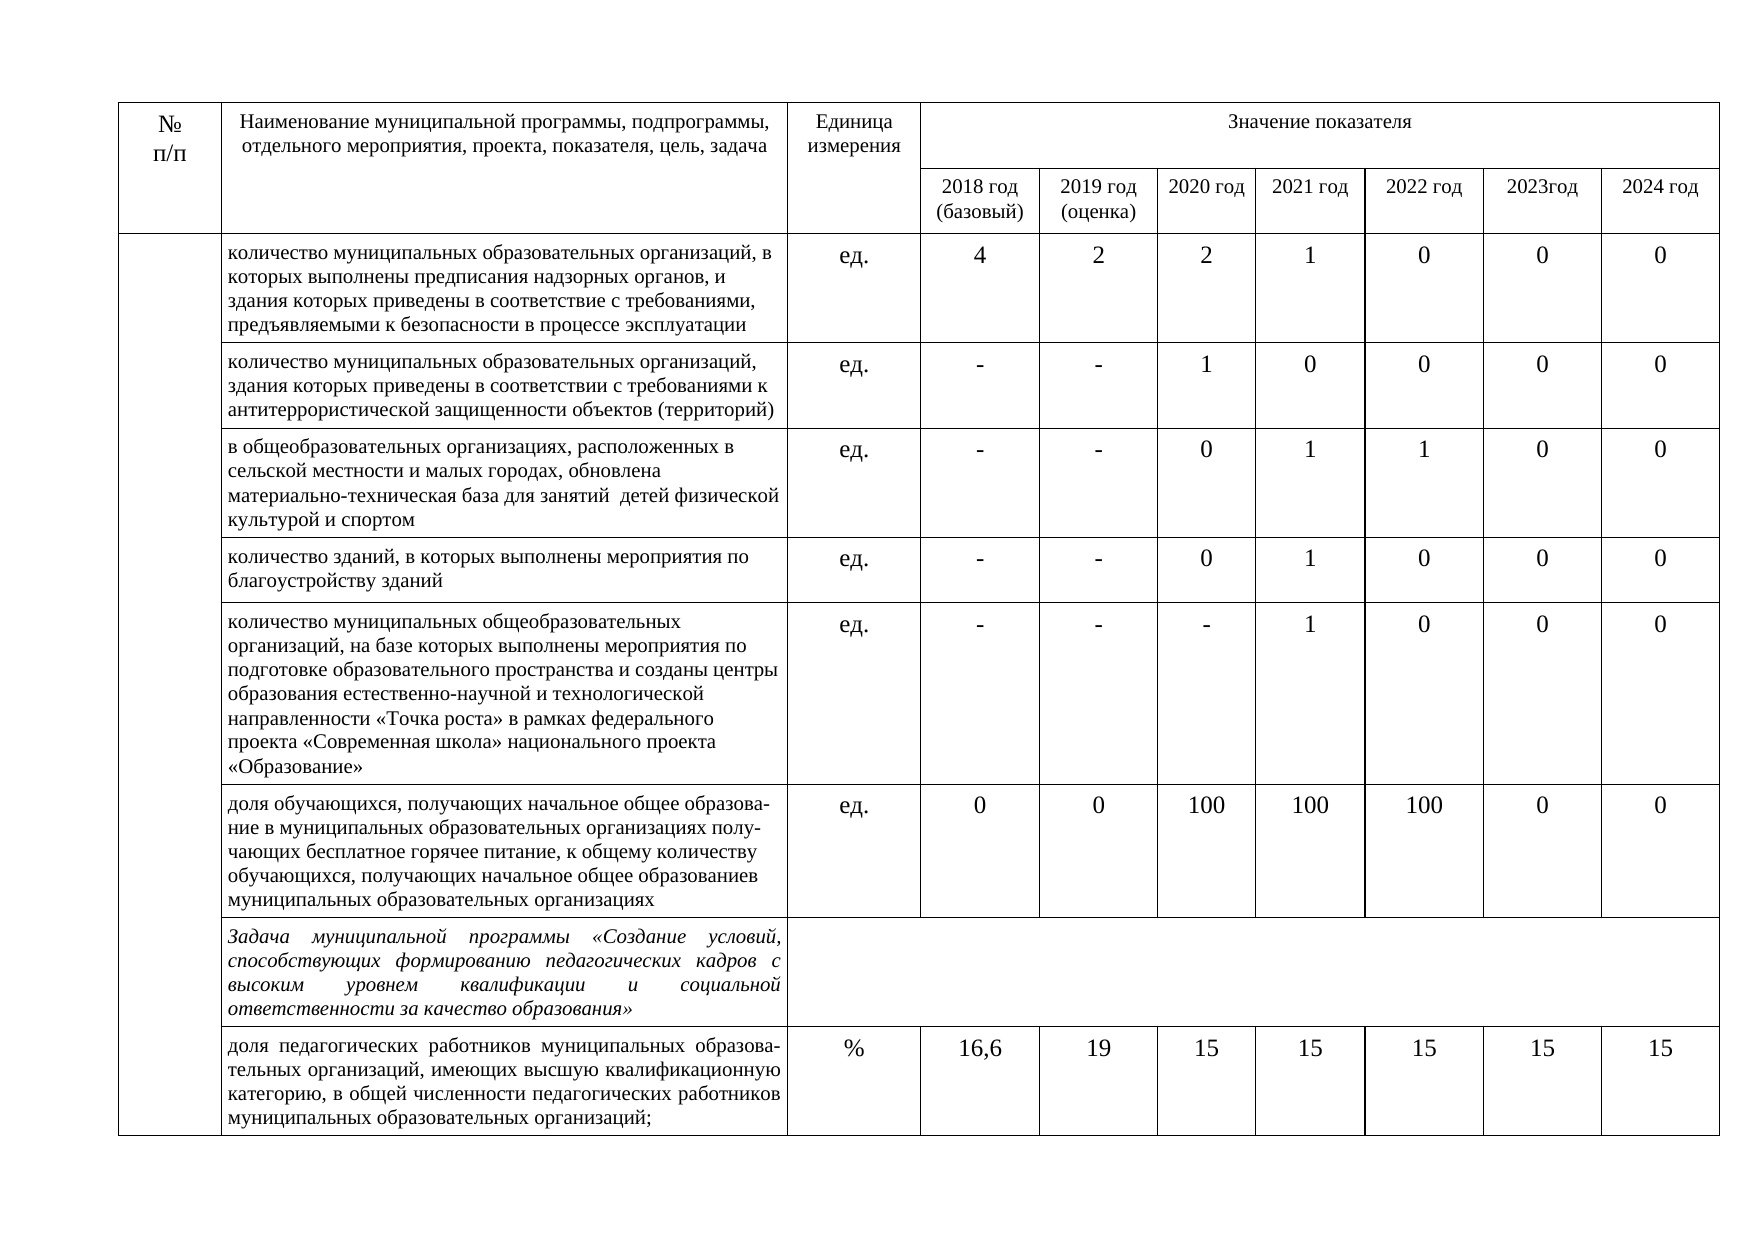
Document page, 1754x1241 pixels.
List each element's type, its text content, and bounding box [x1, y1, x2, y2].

table_cell 0 [1484, 603, 1601, 783]
table_cell 1 [1366, 429, 1483, 537]
table_cell - [1158, 603, 1255, 783]
table_cell 1 [1256, 538, 1364, 602]
table_header Единица измерения [788, 103, 920, 233]
table_cell 0 [1602, 785, 1719, 917]
table_cell 15 [1484, 1027, 1601, 1135]
table_cell в общеобразовательных организациях, расположенных в сельской местности и малых городах, обновлена материально-техническая база для занятий детей физической культурой и спортом [222, 429, 787, 537]
table_cell ед. [788, 343, 920, 427]
table_cell ед. [788, 603, 920, 783]
table_cell 2019 год (оценка) [1040, 169, 1157, 233]
table_cell ед. [788, 785, 920, 917]
table_cell 19 [1040, 1027, 1157, 1135]
table_cell 0 [1484, 234, 1601, 342]
table_cell - [1040, 429, 1157, 537]
table_cell 1 [1256, 429, 1364, 537]
table_cell 100 [1158, 785, 1255, 917]
table_cell 2 [1040, 234, 1157, 342]
table_cell 2018 год (базовый) [921, 169, 1039, 233]
table_cell 0 [1602, 343, 1719, 427]
table_cell - [1040, 343, 1157, 427]
table_cell 0 [1158, 538, 1255, 602]
table_cell доля обучающихся, получающих начальное общее образова-ние в муниципальных образовательных организациях полу-чающих бесплатное горячее питание, к общему количеству обучающихся, получающих начальное общее образованиев муниципальных образовательных организациях [222, 785, 787, 917]
table_cell 2023год [1484, 169, 1601, 233]
table_cell 0 [1484, 538, 1601, 602]
table_cell доля педагогических работников муниципальных образова-тельных организаций, имеющих высшую квалификационную категорию, в общей численности педагогических работников муниципальных образовательных организаций; [222, 1027, 787, 1135]
table_cell - [1040, 603, 1157, 783]
table_cell 2024 год [1602, 169, 1719, 233]
table_header Наименование муниципальной программы, подпрограммы, отдельного мероприятия, проекта, показателя, цель, задача [222, 103, 787, 233]
table_cell 0 [1366, 603, 1483, 783]
table_cell 2 [1158, 234, 1255, 342]
table_cell 2020 год [1158, 169, 1255, 233]
table_cell 0 [1602, 538, 1719, 602]
table_cell 2022 год [1366, 169, 1483, 233]
table_cell 2021 год [1256, 169, 1364, 233]
table_cell 0 [1256, 343, 1364, 427]
table_cell 100 [1366, 785, 1483, 917]
table_cell - [921, 603, 1039, 783]
table_cell 1 [1256, 603, 1364, 783]
table_cell ед. [788, 429, 920, 537]
table_cell 16,6 [921, 1027, 1039, 1135]
table_cell 0 [921, 785, 1039, 917]
table_cell 0 [1484, 343, 1601, 427]
table_cell количество зданий, в которых выполнены мероприятия по благоустройству зданий [222, 538, 787, 602]
table_cell 1 [1158, 343, 1255, 427]
table_cell 0 [1158, 429, 1255, 537]
table_cell 0 [1602, 603, 1719, 783]
table_cell - [921, 538, 1039, 602]
table_cell 15 [1602, 1027, 1719, 1135]
table_header № п/п [119, 103, 221, 233]
table_cell - [921, 429, 1039, 537]
table_cell - [1040, 538, 1157, 602]
table_cell 15 [1256, 1027, 1364, 1135]
table_cell 100 [1256, 785, 1364, 917]
table_cell 0 [1484, 429, 1601, 537]
table_cell ед. [788, 234, 920, 342]
table_cell количество муниципальных образовательных организаций, в которых выполнены предписания надзорных органов, и здания которых приведены в соответствие с требованиями, предъявляемыми к безопасности в процессе эксплуатации [222, 234, 787, 342]
table_cell 0 [1602, 234, 1719, 342]
table_cell 0 [1366, 538, 1483, 602]
table_cell 0 [1040, 785, 1157, 917]
table_cell 0 [1366, 234, 1483, 342]
table_cell 0 [1366, 343, 1483, 427]
table_cell % [788, 1027, 920, 1135]
table_cell 15 [1158, 1027, 1255, 1135]
table_cell Задача муниципальной программы «Создание условий, способствующих формированию педагогических кадров с высоким уровнем квалификации и социальной ответственности за качество образования» [222, 918, 787, 1026]
table_cell 0 [1484, 785, 1601, 917]
table_header Значение показателя [921, 103, 1719, 167]
table_cell - [921, 343, 1039, 427]
table_cell количество муниципальных образовательных организаций, здания которых приведены в соответствии с требованиями к антитеррористической защищенности объектов (территорий) [222, 343, 787, 427]
table_cell 15 [1366, 1027, 1483, 1135]
table_cell 0 [1602, 429, 1719, 537]
table_cell количество муниципальных общеобразовательных организаций, на базе которых выполнены мероприятия по подготовке образовательного пространства и созданы центры образования естественно-научной и технологической направленности «Точка роста» в рамках федерального проекта «Современная школа» национального проекта «Образование» [222, 603, 787, 783]
table_cell 1 [1256, 234, 1364, 342]
table_cell ед. [788, 538, 920, 602]
table_cell 4 [921, 234, 1039, 342]
table_cell [788, 918, 1719, 1026]
